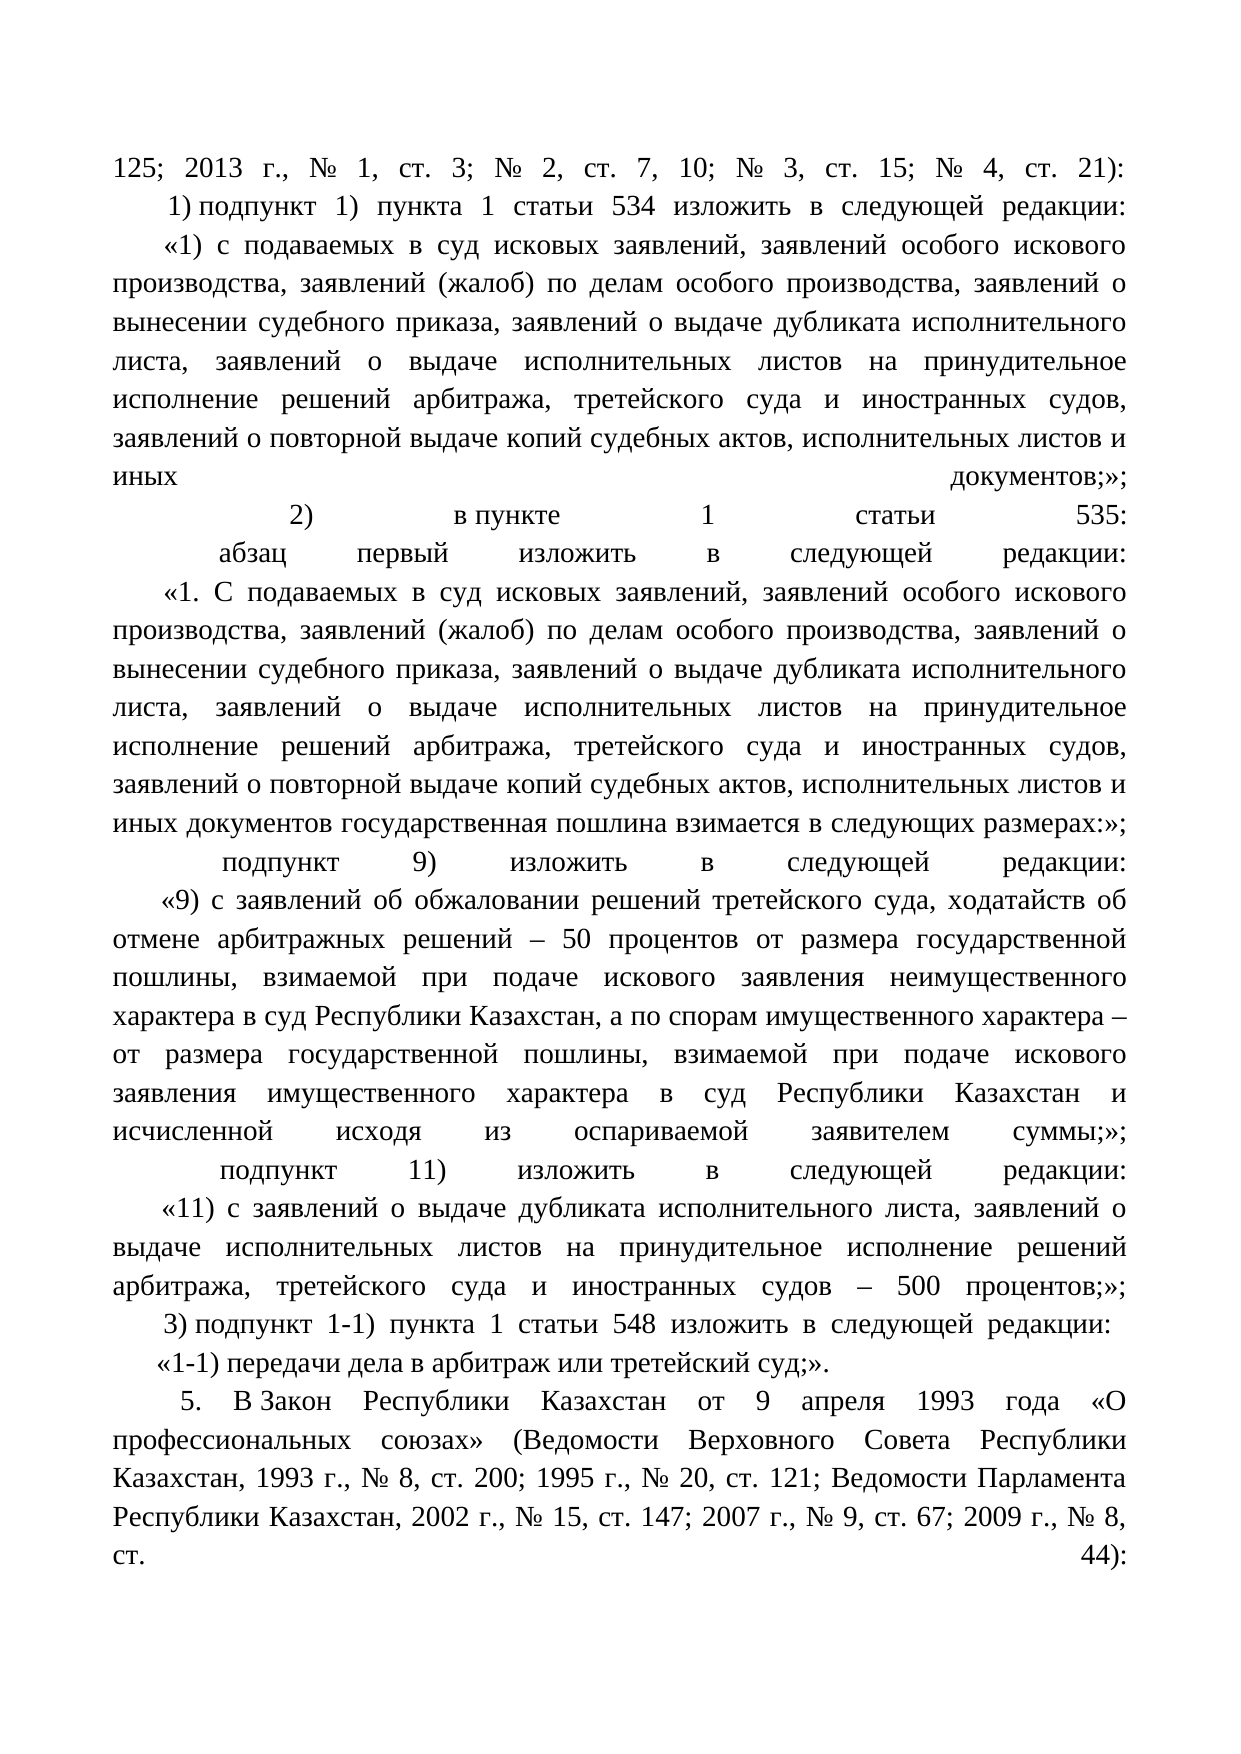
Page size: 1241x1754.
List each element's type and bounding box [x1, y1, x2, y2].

text [112, 150, 1128, 1378]
text [112, 1383, 1128, 1571]
